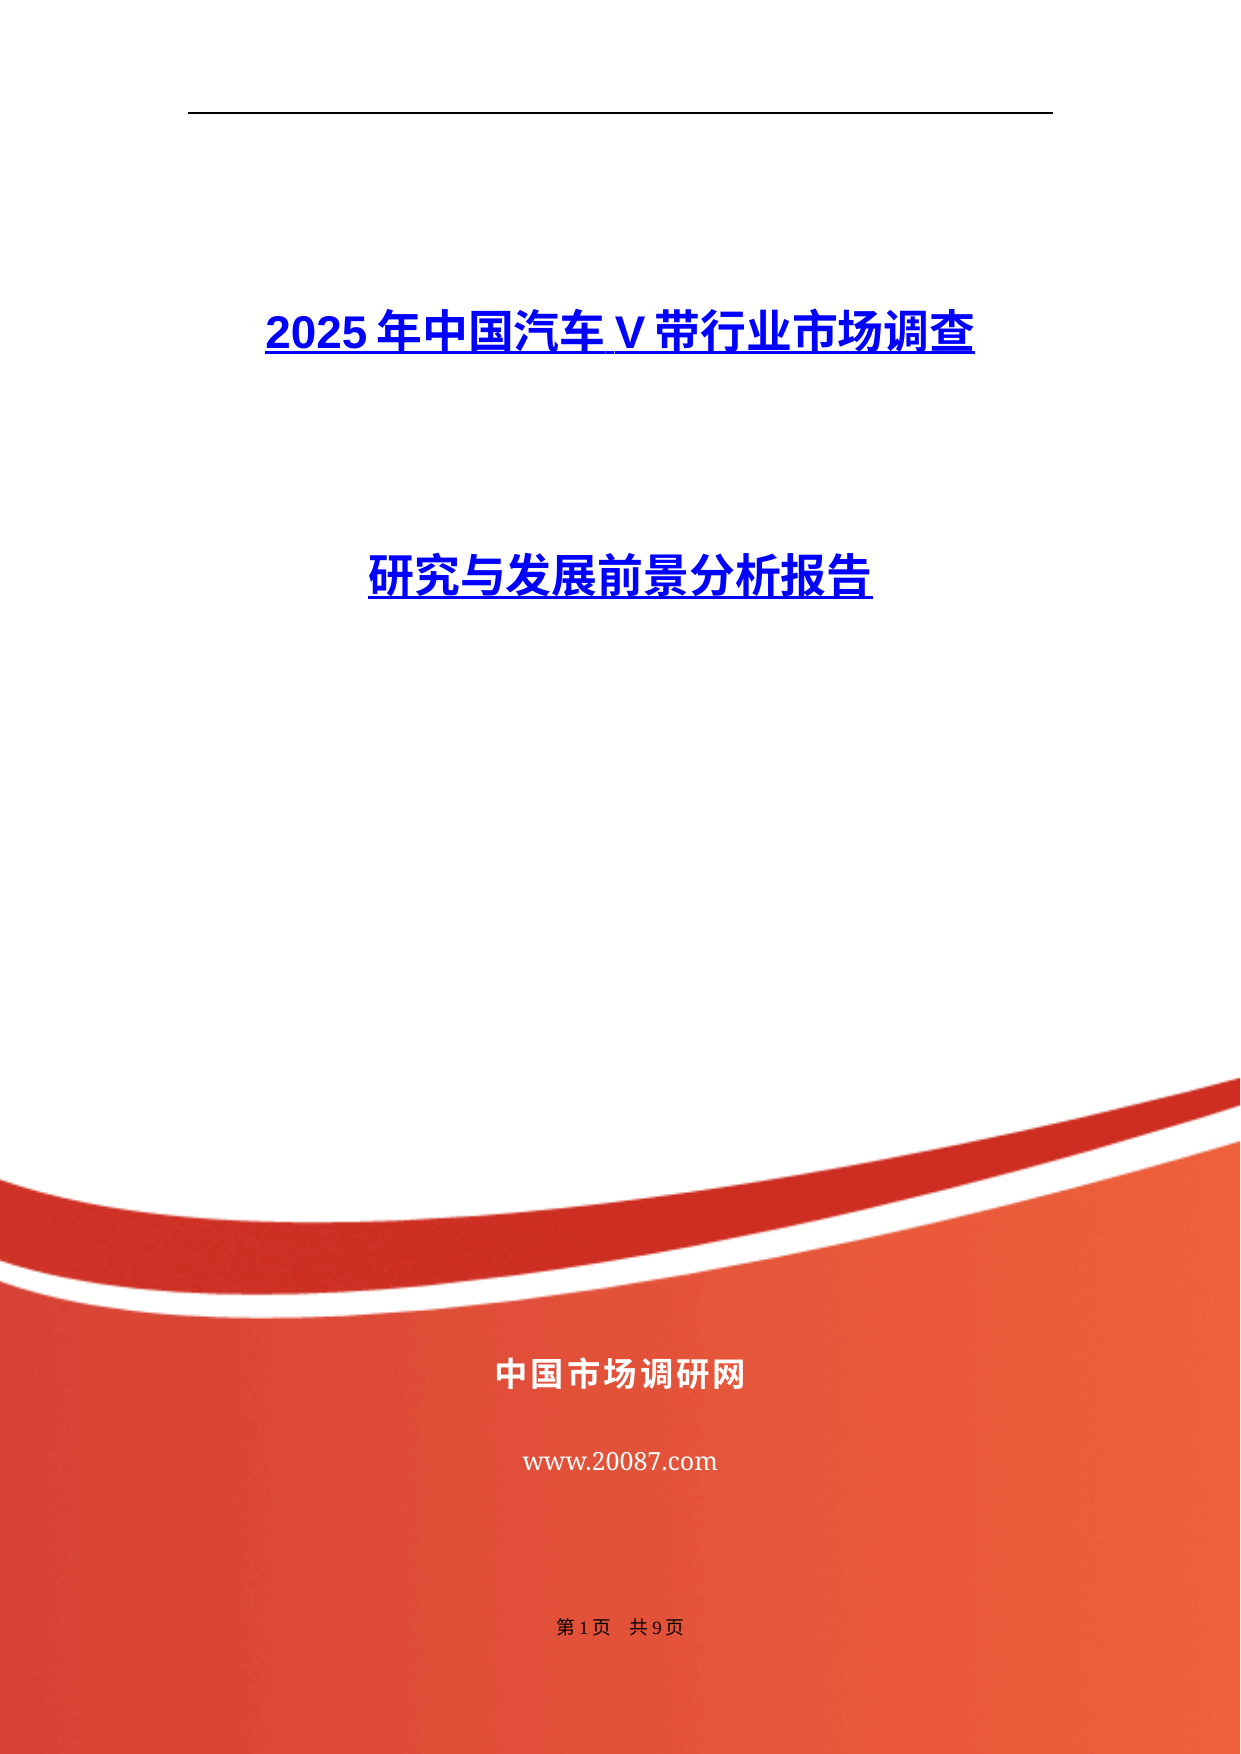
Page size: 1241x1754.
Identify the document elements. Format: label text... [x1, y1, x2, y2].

table_header 2025年中国汽车V带行业市场调查研究与发展前景分析报告 [188, 207, 1053, 773]
text www.20087.com [187, 1428, 1053, 1493]
picture [0, 1006, 1241, 1754]
subtitle 中国市场调研网 [187, 1339, 1053, 1404]
